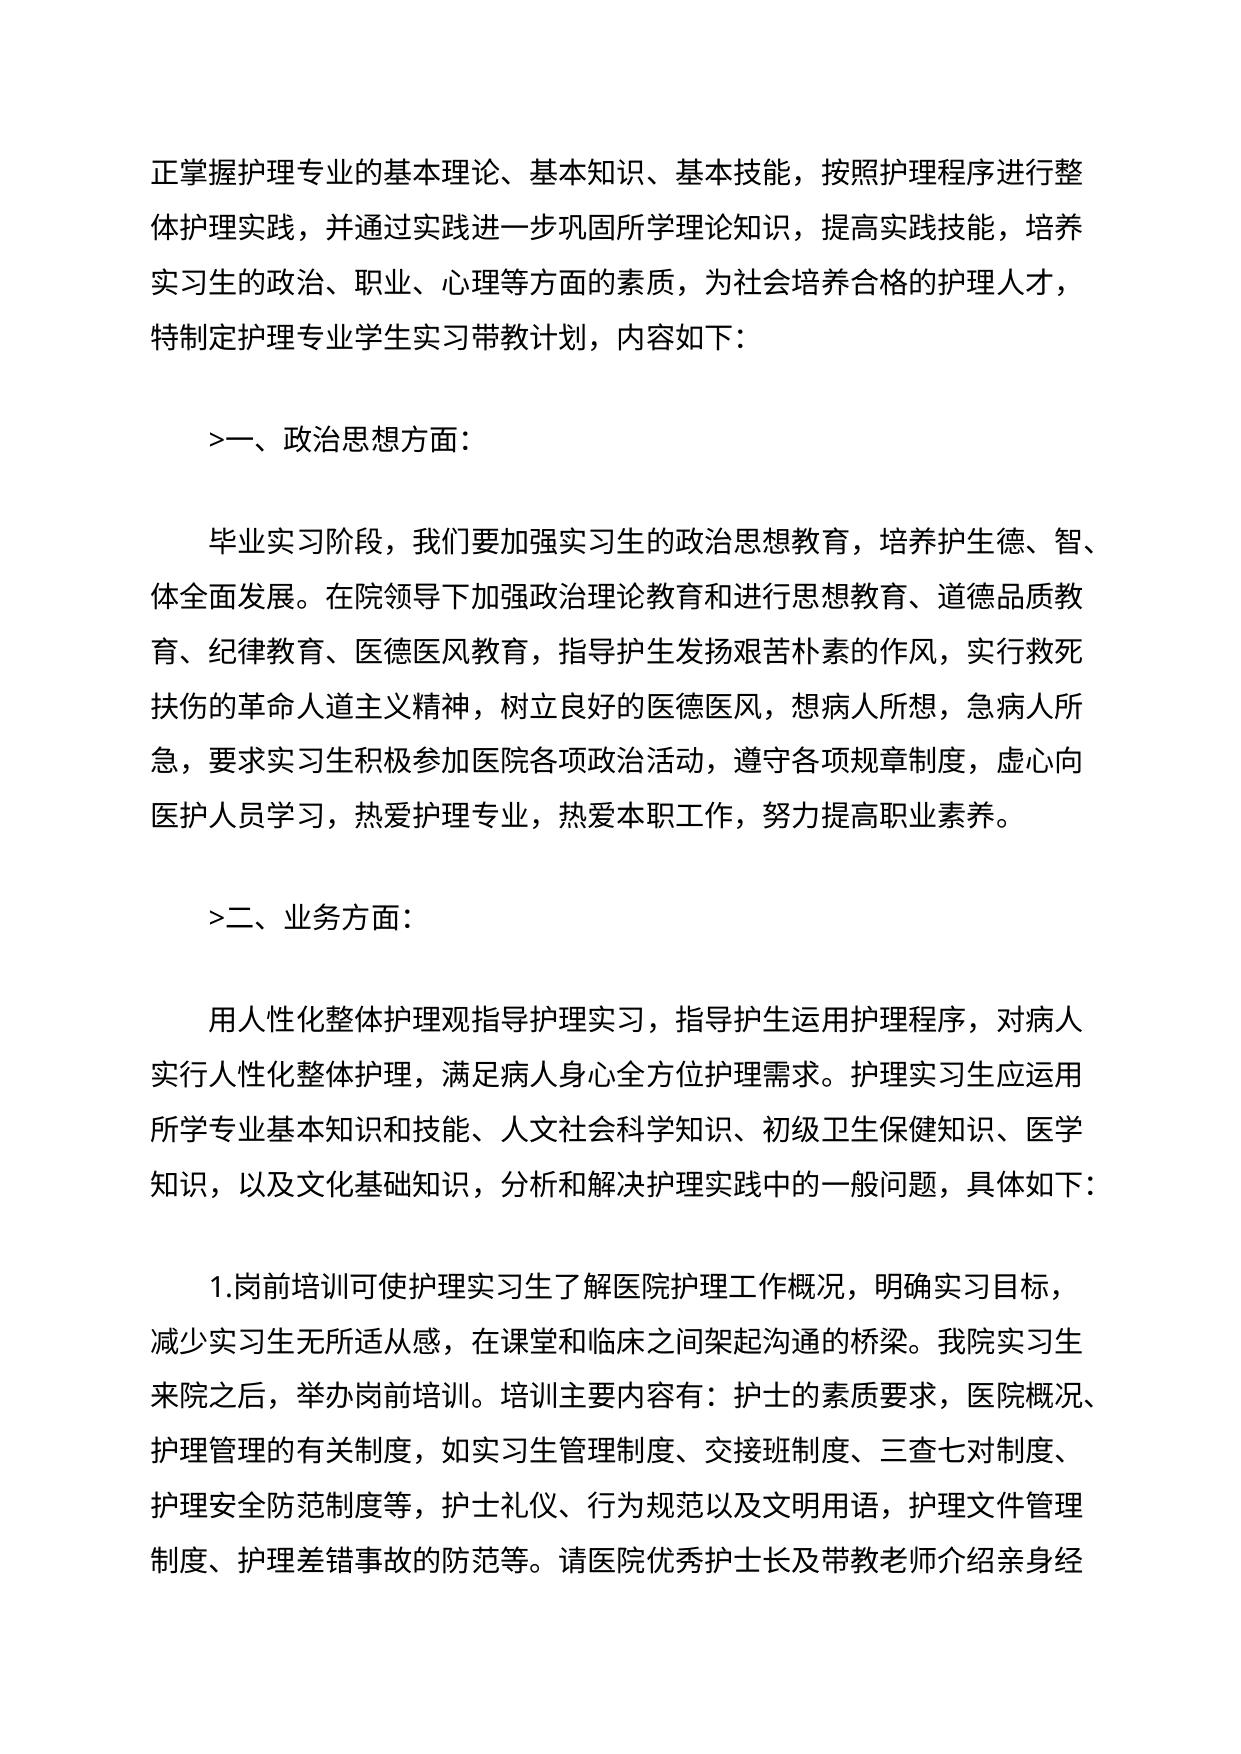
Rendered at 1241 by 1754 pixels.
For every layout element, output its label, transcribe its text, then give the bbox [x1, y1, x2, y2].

text 用人性化整体护理观指导护理实习，指导护生运用护理程序，对病人实行人性化整体护理，满足病人身心全方位护理需求。护理实习生应运用所学专业基本知识和技能、人文社会科学知识、初级卫生保健知识、医学知识，以及文化基础知识，分析和解决护理实践中的一般问题，具体如下： [150, 997, 1090, 1204]
text 毕业实习阶段，我们要加强实习生的政治思想教育，培养护生德、智、体全面发展。在院领导下加强政治理论教育和进行思想教育、道德品质教育、纪律教育、医德医风教育，指导护生发扬艰苦朴素的作风，实行救死扶伤的革命人道主义精神，树立良好的医德医风，想病人所想，急病人所急，要求实习生积极参加医院各项政治活动，遵守各项规章制度，虚心向医护人员学习，热爱护理专业，热爱本职工作，努力提高职业素养。 [150, 518, 1090, 835]
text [150, 1263, 1090, 1580]
text >一、政治思想方面： [150, 416, 1090, 459]
text >二、业务方面： [150, 895, 1090, 937]
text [150, 150, 1090, 357]
